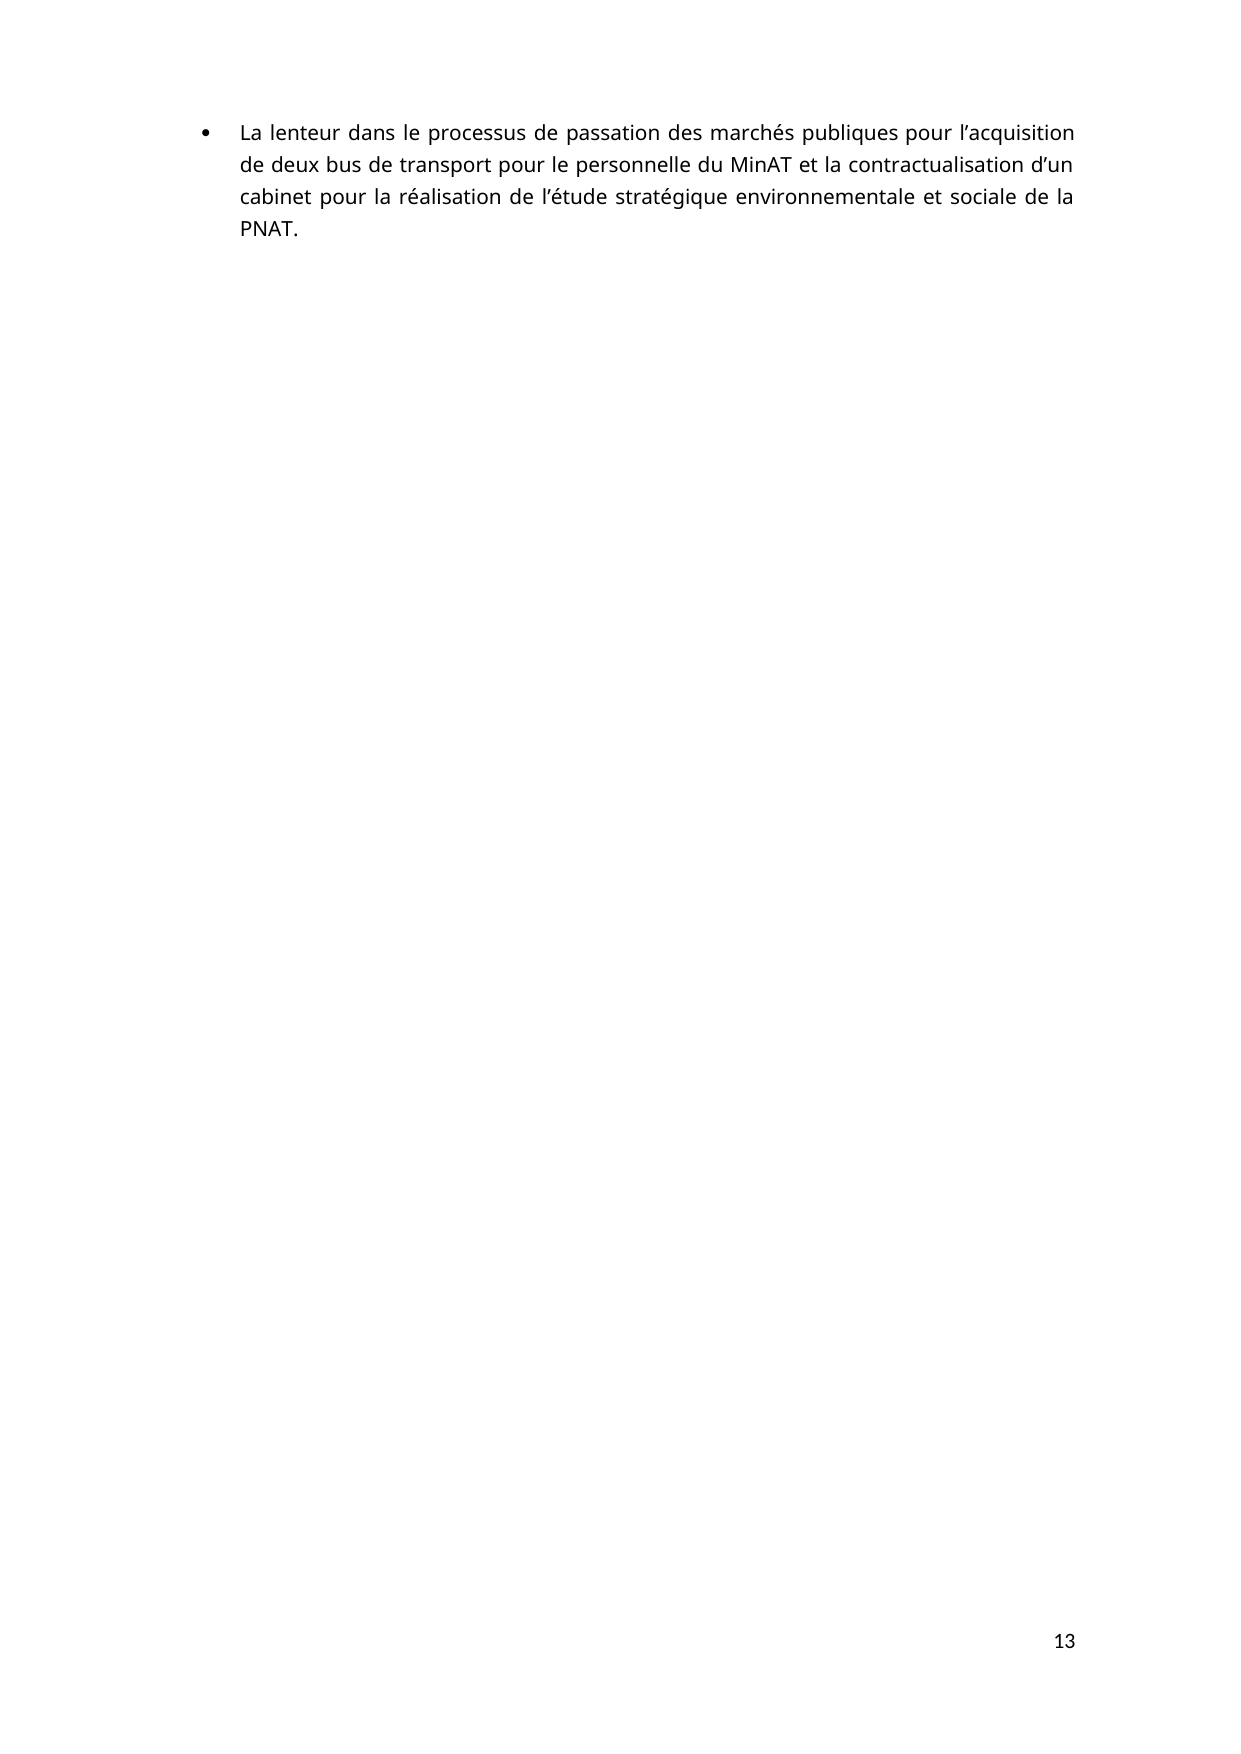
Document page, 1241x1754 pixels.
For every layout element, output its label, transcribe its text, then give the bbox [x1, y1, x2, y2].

list La lenteur dans le processus de passation des marchés publiques pour l’acquisition de deux bus de transport pour le personnelle du MinAT et la contractualisation d’un cabinet pour la réalisation de l’étude stratégique environnementale et sociale de la PNAT. [202, 118, 1075, 243]
